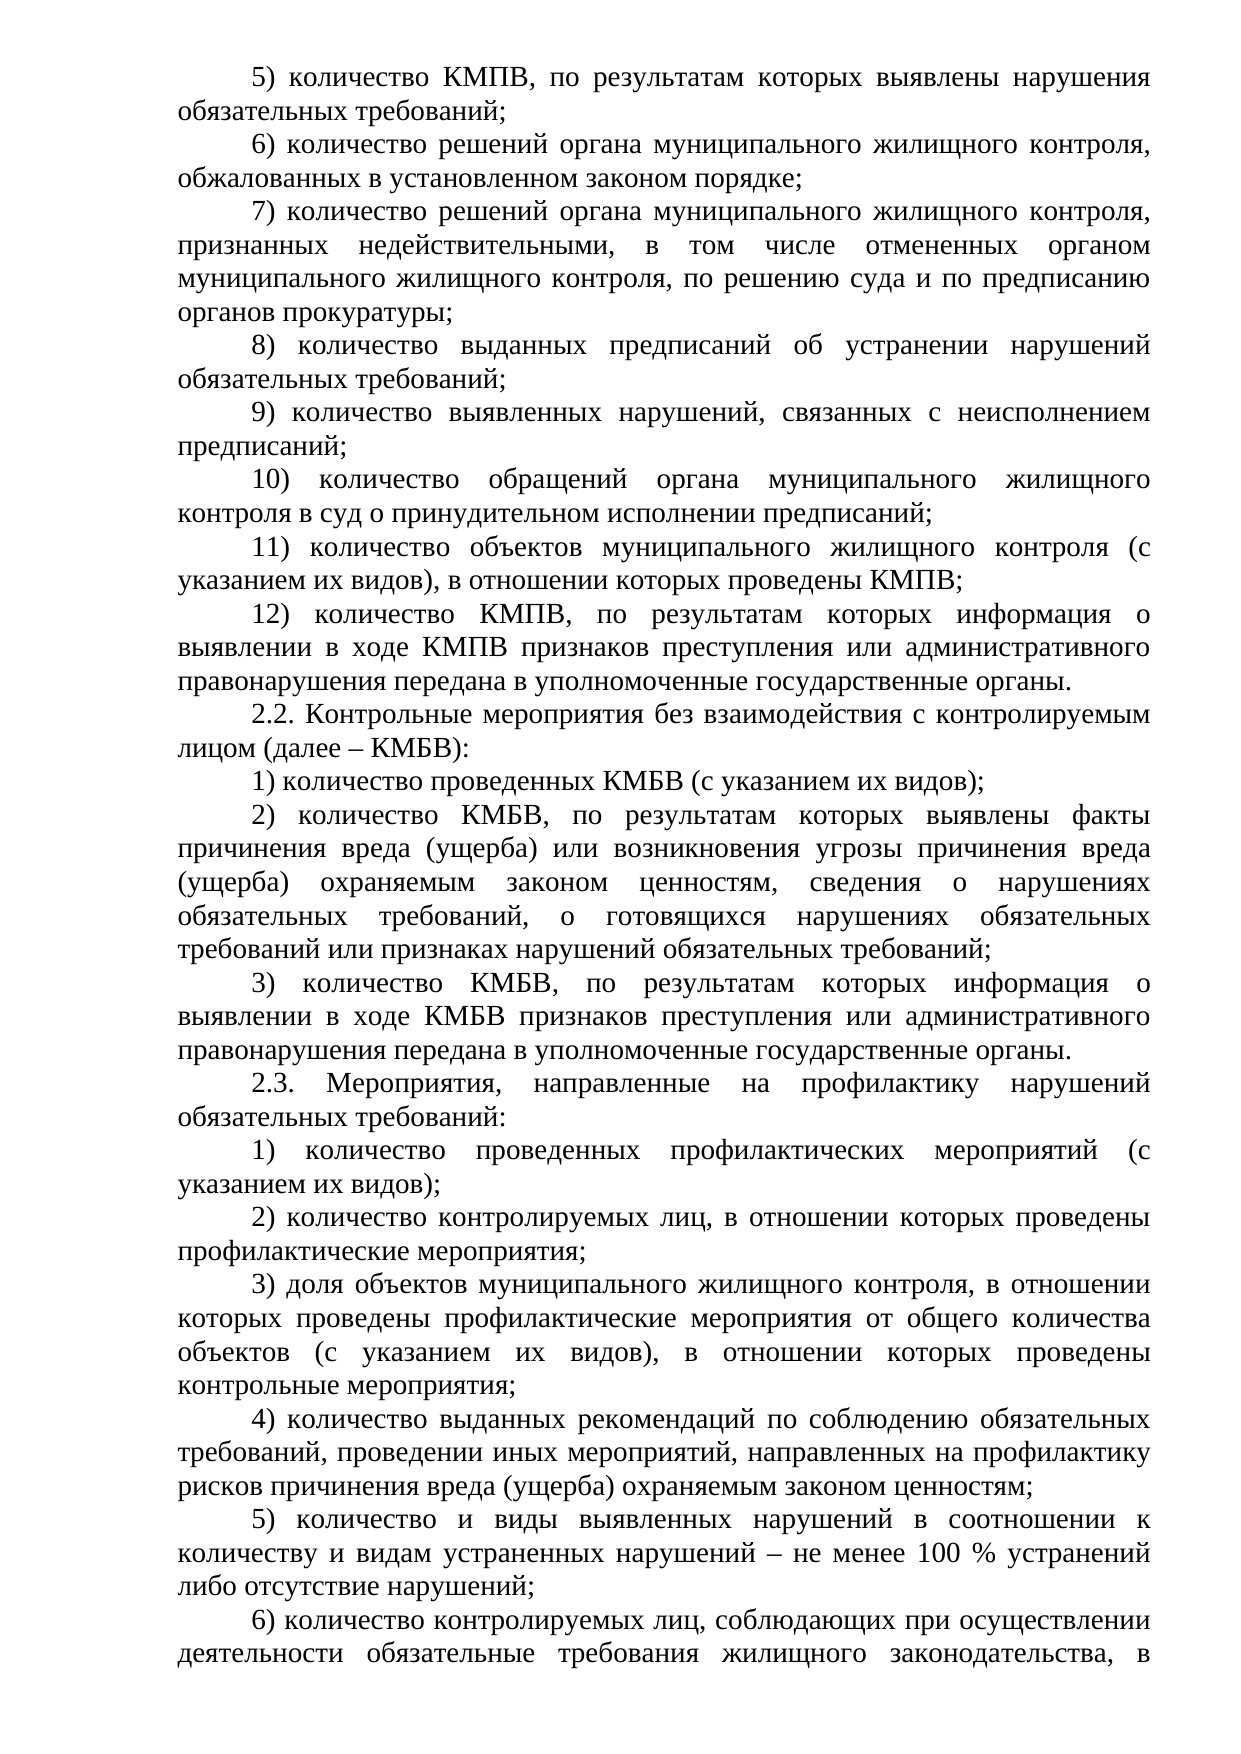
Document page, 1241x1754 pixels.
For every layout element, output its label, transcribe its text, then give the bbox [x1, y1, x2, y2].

text 10) количество обращений органа муниципального жилищного контроля в суд о принудительном исполнении предписаний; [177, 462, 1152, 529]
text 7) количество решений органа муниципального жилищного контроля, признанных недействительными, в том числе отмененных органом муниципального жилищного контроля, по решению суда и по предписанию органов прокуратуры; [177, 193, 1152, 327]
text 5) количество и виды выявленных нарушений в соотношении к количеству и видам устраненных нарушений – не менее 100 % устранений либо отсутствие нарушений; [177, 1501, 1152, 1602]
text 1) количество проведенных профилактических мероприятий (с указанием их видов); [177, 1132, 1152, 1199]
text 12) количество КМПВ, по результатам которых информация о выявлении в ходе КМПВ признаков преступления или административного правонарушения передана в уполномоченные государственные органы. [177, 596, 1152, 696]
text 4) количество выданных рекомендаций по соблюдению обязательных требований, проведении иных мероприятий, направленных на профилактику рисков причинения вреда (ущерба) охраняемым законом ценностям; [177, 1401, 1152, 1501]
text 6) количество решений органа муниципального жилищного контроля, обжалованных в установленном законом порядке; [177, 126, 1152, 193]
text 8) количество выданных предписаний об устранении нарушений обязательных требований; [177, 327, 1152, 394]
text 1) количество проведенных КМБВ (с указанием их видов); [177, 763, 1152, 797]
text 2.2. Контрольные мероприятия без взаимодействия с контролируемым лицом (далее – КМБВ): [177, 696, 1152, 763]
text 2) количество контролируемых лиц, в отношении которых проведены профилактические мероприятия; [177, 1199, 1152, 1267]
text 9) количество выявленных нарушений, связанных с неисполнением предписаний; [177, 394, 1152, 462]
text 11) количество объектов муниципального жилищного контроля (с указанием их видов), в отношении которых проведены КМПВ; [177, 529, 1152, 596]
text 2.3. Мероприятия, направленные на профилактику нарушений обязательных требований: [177, 1065, 1152, 1132]
text 2) количество КМБВ, по результатам которых выявлены факты причинения вреда (ущерба) или возникновения угрозы причинения вреда (ущерба) охраняемым законом ценностям, сведения о нарушениях обязательных требований, о готовящихся нарушениях обязательных требований или признаках нарушений обязательных требований; [177, 797, 1152, 965]
text 3) доля объектов муниципального жилищного контроля, в отношении которых проведены профилактические мероприятия от общего количества объектов (с указанием их видов), в отношении которых проведены контрольные мероприятия; [177, 1267, 1152, 1401]
text 5) количество КМПВ, по результатам которых выявлены нарушения обязательных требований; [177, 59, 1152, 126]
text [177, 1602, 1152, 1669]
text 3) количество КМБВ, по результатам которых информация о выявлении в ходе КМБВ признаков преступления или административного правонарушения передана в уполномоченные государственные органы. [177, 965, 1152, 1065]
